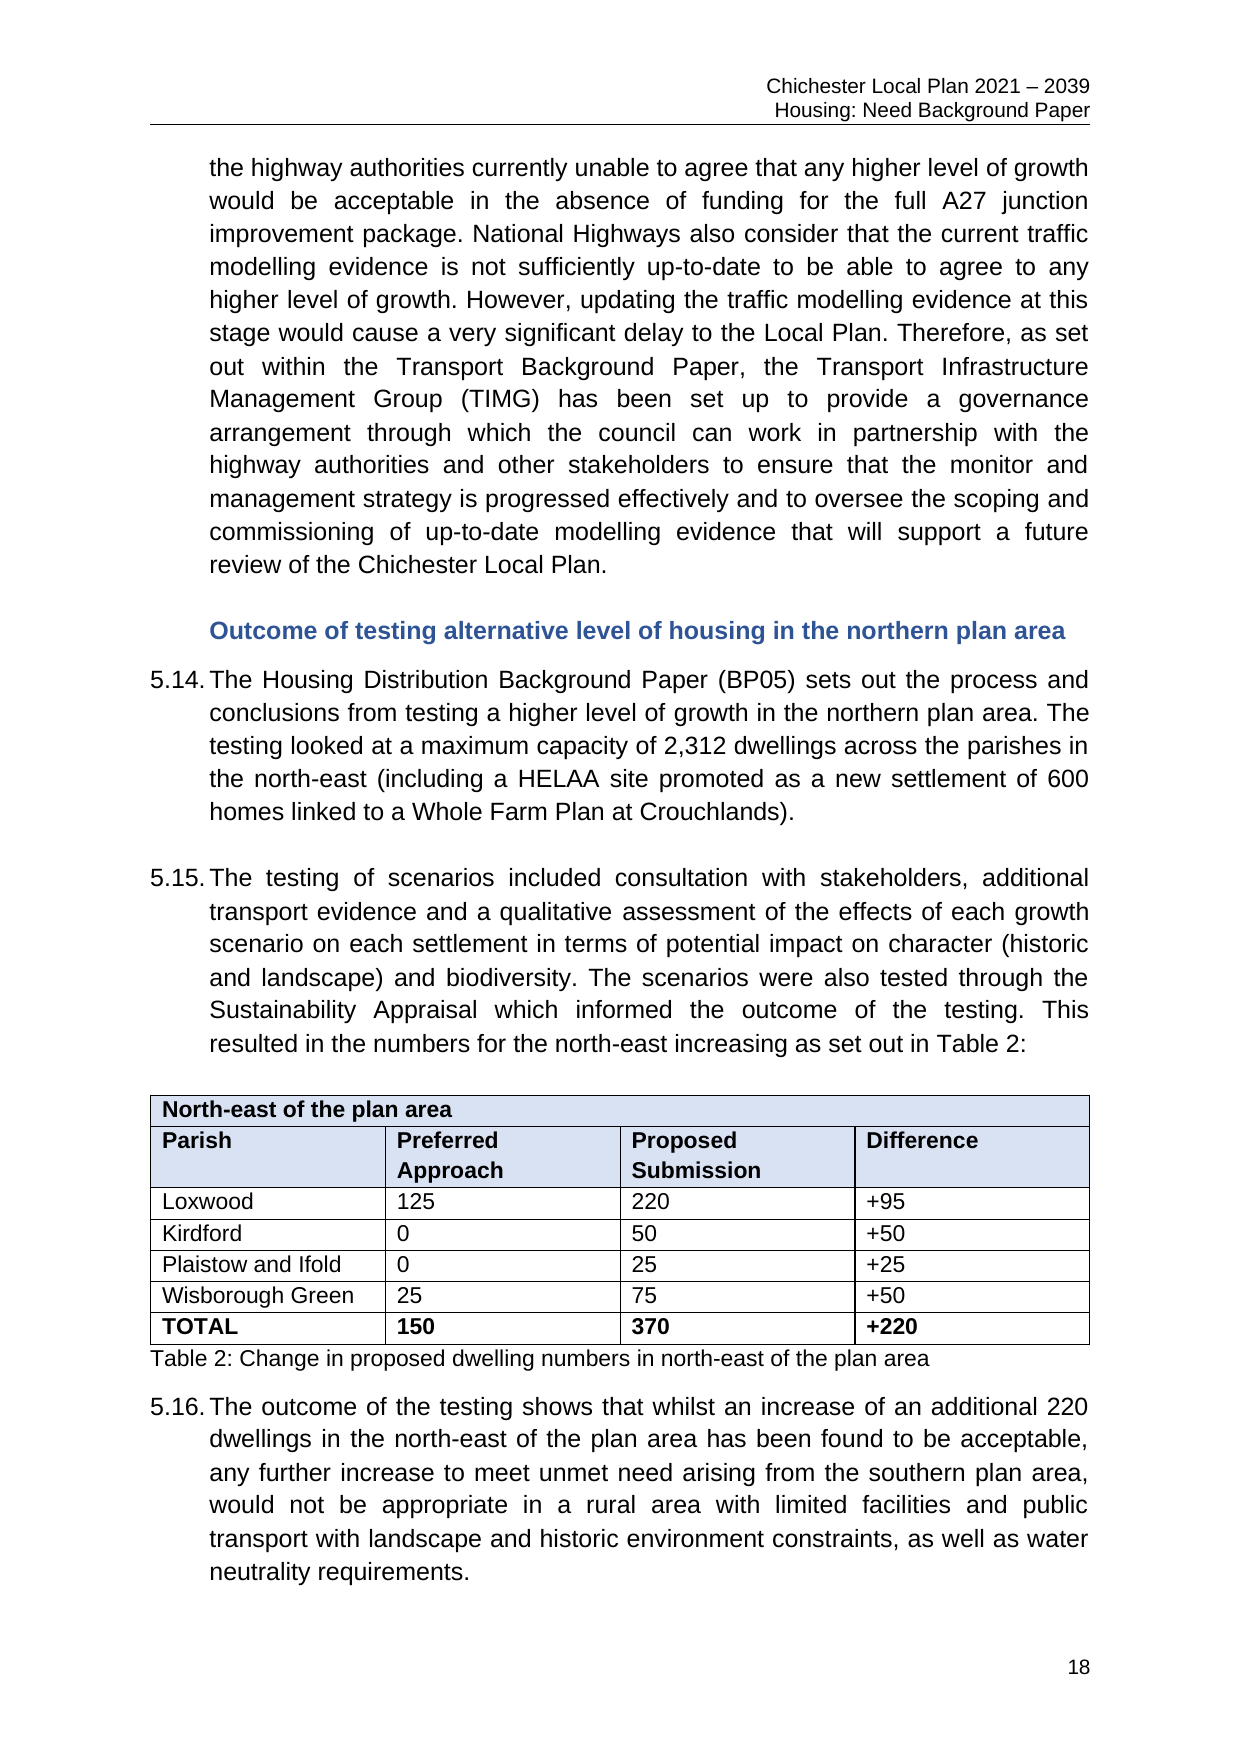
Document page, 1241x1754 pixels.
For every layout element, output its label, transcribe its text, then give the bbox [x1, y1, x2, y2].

table_cell +50 [856, 1220, 1089, 1250]
table_cell +25 [856, 1251, 1089, 1281]
table_cell 0 [386, 1251, 620, 1281]
table_cell 150 [386, 1313, 620, 1343]
table_cell +95 [856, 1188, 1089, 1218]
table_cell Parish [151, 1127, 385, 1187]
table_cell Plaistow and Ifold [151, 1251, 385, 1281]
list The testing of scenarios included consultation with stakeholders, additional transport evidence and a qualitative assessment of the effects of each growth scenario on each settlement in terms of potential impact on character (historic and landscape) and biodiversity. The scenarios were also tested through the Sustainability Appraisal which informed the outcome of the testing. This resulted in the numbers for the north-east increasing as set out in Table 2: [150, 863, 1090, 1057]
table_cell Loxwood [151, 1188, 385, 1218]
table_cell 25 [621, 1251, 854, 1281]
table_cell TOTAL [151, 1313, 385, 1343]
table_cell +50 [856, 1282, 1089, 1312]
text Table 2: Change in proposed dwelling numbers in north-east of the plan area [150, 1345, 1090, 1371]
table_cell +220 [856, 1313, 1089, 1343]
table_cell Wisborough Green [151, 1282, 385, 1312]
table_cell 125 [386, 1188, 620, 1218]
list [150, 153, 1090, 578]
table_cell Preferred Approach [386, 1127, 620, 1187]
table_cell Proposed Submission [621, 1127, 854, 1187]
text Outcome of testing alternative level of housing in the northern plan area [209, 616, 1090, 644]
table_cell 25 [386, 1282, 620, 1312]
table_cell 50 [621, 1220, 854, 1250]
table_cell Difference [856, 1127, 1089, 1187]
table_cell 370 [621, 1313, 854, 1343]
table_cell 220 [621, 1188, 854, 1218]
table_cell 0 [386, 1220, 620, 1250]
list The Housing Distribution Background Paper (BP05) sets out the process and conclusions from testing a higher level of growth in the northern plan area. The testing looked at a maximum capacity of 2,312 dwellings across the parishes in the north-east (including a HELAA site promoted as a new settlement of 600 homes linked to a Whole Farm Plan at Crouchlands). [150, 665, 1090, 826]
list The outcome of the testing shows that whilst an increase of an additional 220 dwellings in the north-east of the plan area has been found to be acceptable, any further increase to meet unmet need arising from the southern plan area, would not be appropriate in a rural area with limited facilities and public transport with landscape and historic environment constraints, as well as water neutrality requirements. [150, 1391, 1090, 1585]
table_header North-east of the plan area [151, 1096, 1089, 1126]
table_cell 75 [621, 1282, 854, 1312]
table_cell Kirdford [151, 1220, 385, 1250]
